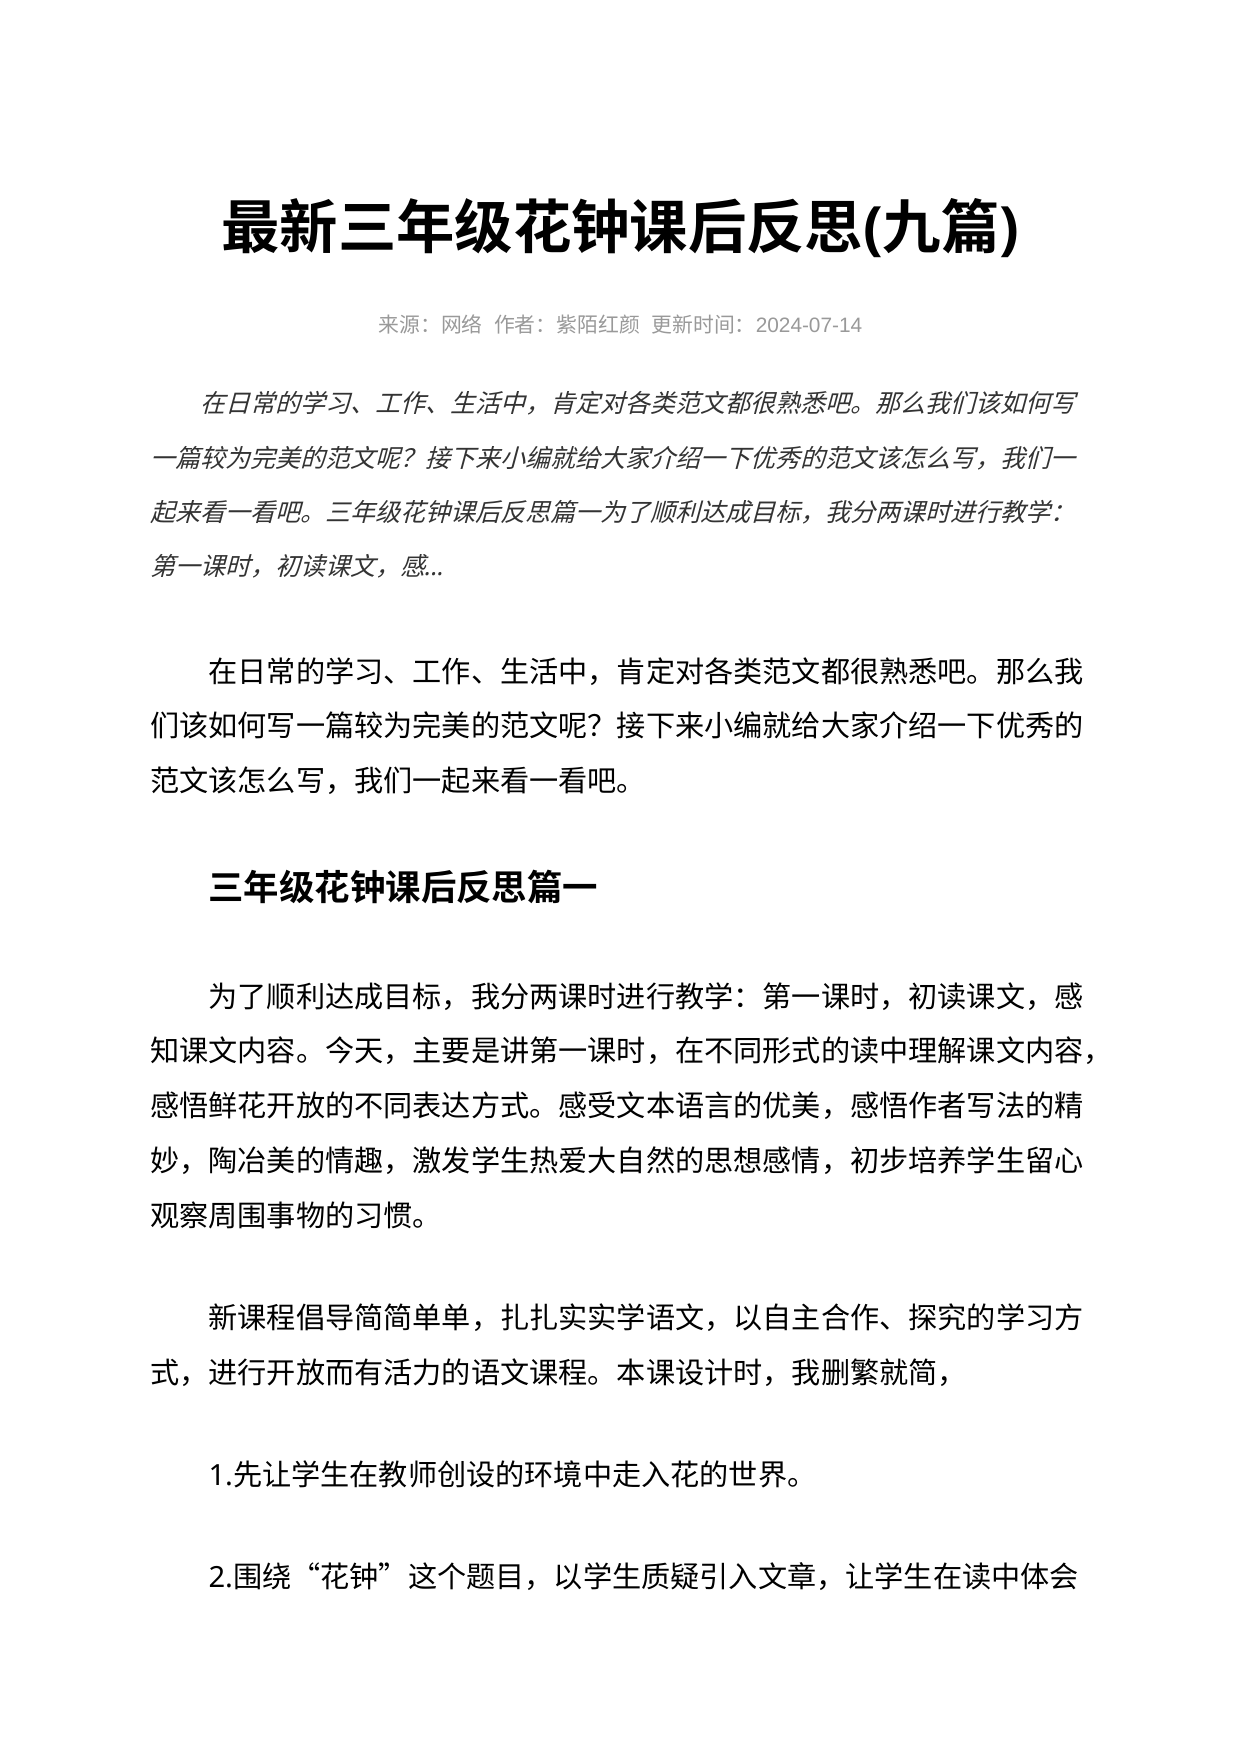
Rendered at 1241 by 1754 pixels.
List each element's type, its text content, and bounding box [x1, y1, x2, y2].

text 在日常的学习、工作、生活中，肯定对各类范文都很熟悉吧。那么我们该如何写一篇较为完美的范文呢？接下来小编就给大家介绍一下优秀的范文该怎么写，我们一起来看一看吧。 [150, 648, 1090, 800]
text 在日常的学习、工作、生活中，肯定对各类范文都很熟悉吧。那么我们该如何写一篇较为完美的范文呢？接下来小编就给大家介绍一下优秀的范文该怎么写，我们一起来看一看吧。三年级花钟课后反思篇一为了顺利达成目标，我分两课时进行教学：第一课时，初读课文，感... [150, 384, 1090, 583]
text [150, 1553, 1090, 1596]
subtitle 最新三年级花钟课后反思(九篇) [150, 181, 1090, 266]
text 来源：网络 作者：紫陌红颜 更新时间：2024-07-14 [150, 313, 1090, 337]
text 三年级花钟课后反思篇一 [150, 860, 1090, 911]
text 新课程倡导简简单单，扎扎实实学语文，以自主合作、探究的学习方式，进行开放而有活力的语文课程。本课设计时，我删繁就简， [150, 1294, 1090, 1392]
text 为了顺利达成目标，我分两课时进行教学：第一课时，初读课文，感知课文内容。今天，主要是讲第一课时，在不同形式的读中理解课文内容，感悟鲜花开放的不同表达方式。感受文本语言的优美，感悟作者写法的精妙，陶冶美的情趣，激发学生热爱大自然的思想感情，初步培养学生留心观察周围事物的习惯。 [150, 973, 1090, 1235]
text 1.先让学生在教师创设的环境中走入花的世界。 [150, 1451, 1090, 1493]
